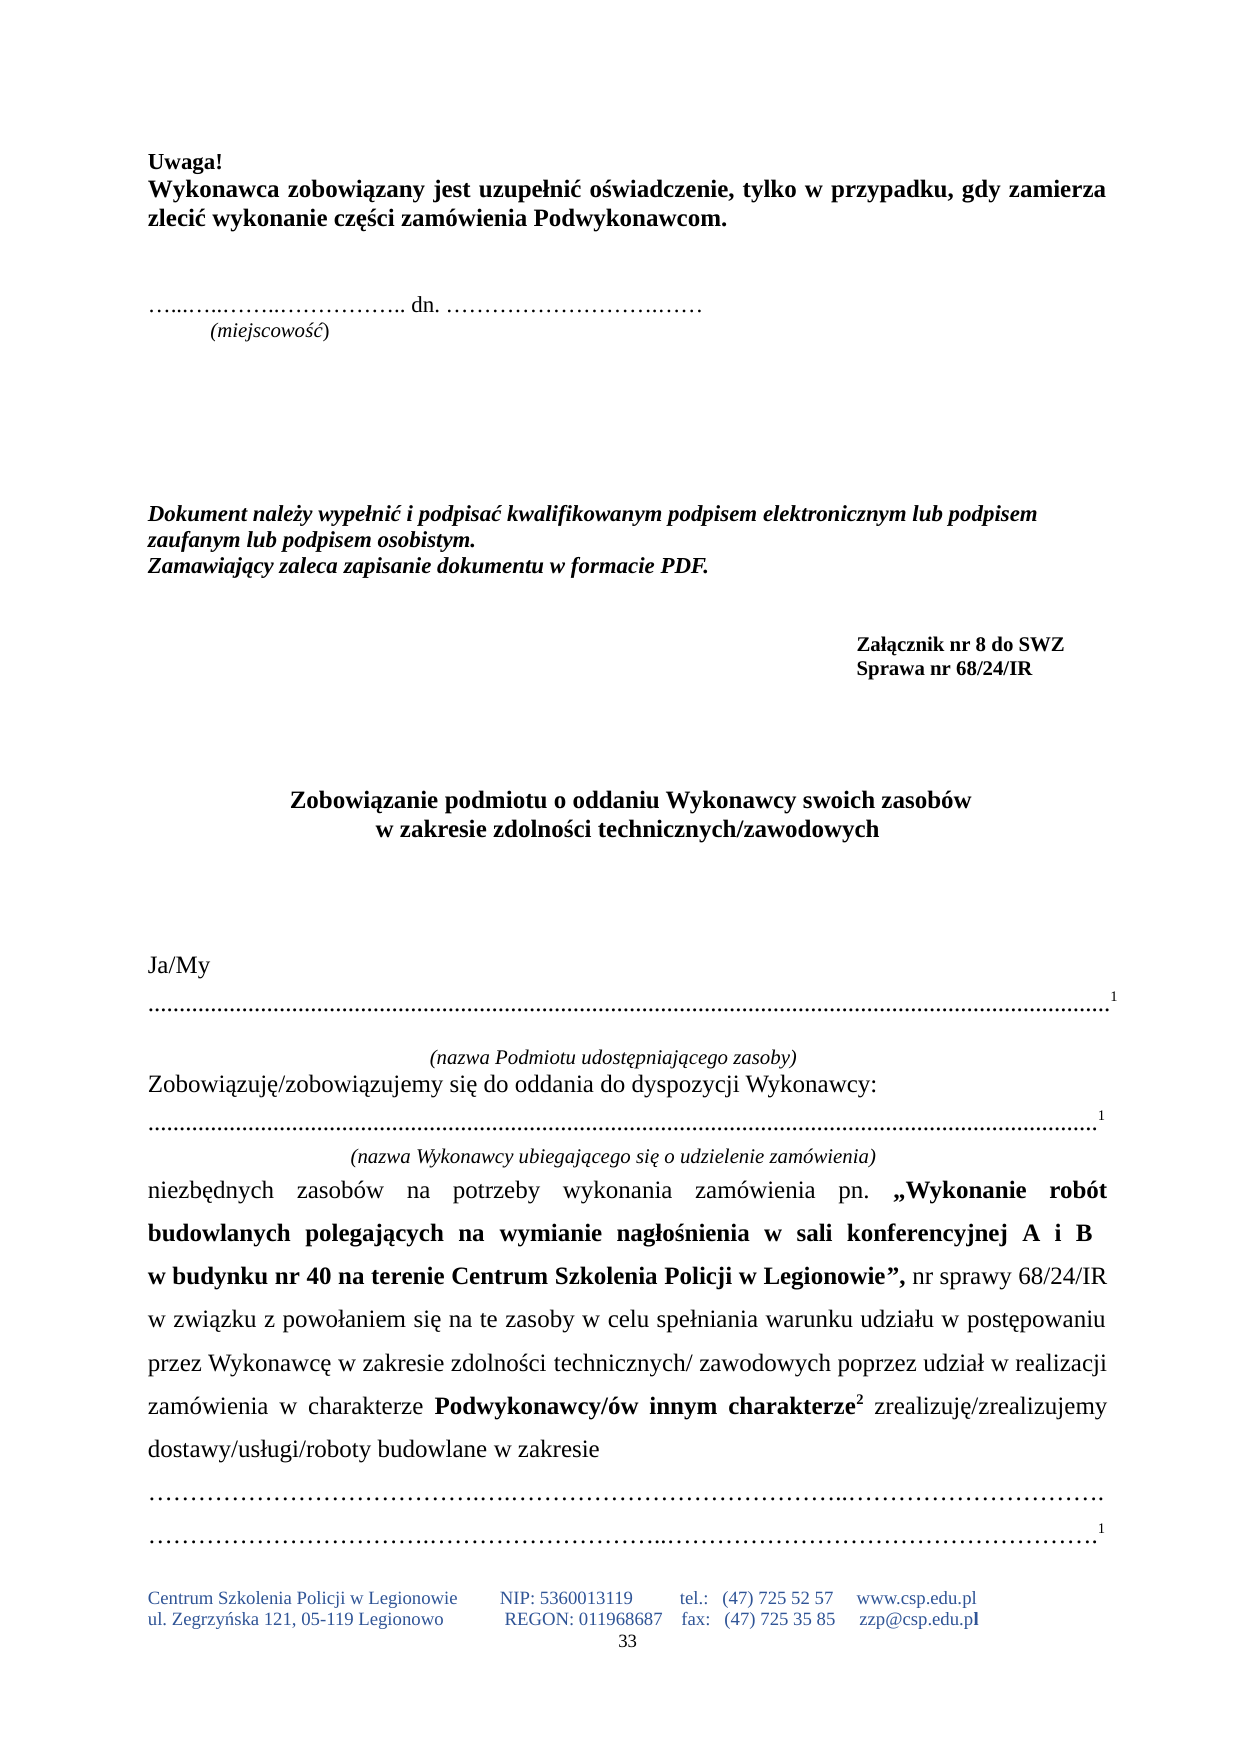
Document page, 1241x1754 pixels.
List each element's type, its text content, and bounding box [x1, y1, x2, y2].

text Ja/My [148, 950, 1081, 979]
text ..........................................................................................................................................................1 [148, 988, 1122, 1016]
text Załącznik nr 8 do SWZ [856, 632, 1107, 656]
text niezbędnych zasobów na potrzeby wykonania zamówienia pn. „Wykonanie robót budowlanych polegających na wymianie nagłośnienia w sali konferencyjnej A i B w budynku nr 40 na terenie Centrum Szkolenia Policji w Legionowie”, nr sprawy 68/24/IR w związku z powołaniem się na te zasoby w celu spełniania warunku udziału w postępowaniu przez Wykonawcę w zakresie zdolności technicznych/ zawodowych poprzez udział w realizacji zamówienia w charakterze Podwykonawcy/ów innym charakterze2 zrealizuję/zrealizujemy dostawy/usługi/roboty budowlane w zakresie [148, 1175, 1107, 1463]
text ........................................................................................................................................................1 [148, 1107, 1107, 1135]
text Sprawa nr 68/24/IR [856, 656, 1107, 680]
text ………………………………….….…………………………………..…………………………. [148, 1477, 1107, 1506]
text Zamawiający zaleca zapisanie dokumentu w formacie PDF. [148, 552, 1107, 579]
text …...…..……..…………….. dn. ……………………….…… [148, 291, 1107, 318]
text Uwaga! [148, 148, 1107, 174]
text Wykonawca zobowiązany jest uzupełnić oświadczenie, tylko w przypadku, gdy zamierza zlecić wykonanie części zamówienia Podwykonawcom. [148, 174, 1107, 232]
text (nazwa Podmiotu udostępniającego zasoby) [148, 1045, 1081, 1069]
text Dokument należy wypełnić i podpisać kwalifikowanym podpisem elektronicznym lub podpisem zaufanym lub podpisem osobistym. [148, 500, 1107, 552]
text Zobowiązuję/zobowiązujemy się do oddania do dyspozycji Wykonawcy: [148, 1069, 1081, 1098]
text (miejscowość) [148, 318, 1107, 342]
text (nazwa Wykonawcy ubiegającego się o udzielenie zamówienia) [148, 1144, 1081, 1168]
text Zobowiązanie podmiotu o oddaniu Wykonawcy swoich zasobów [148, 785, 1107, 814]
text …………………………….………………………..…………………………………………….1 [148, 1520, 1107, 1549]
text w zakresie zdolności technicznych/zawodowych [148, 814, 1107, 843]
